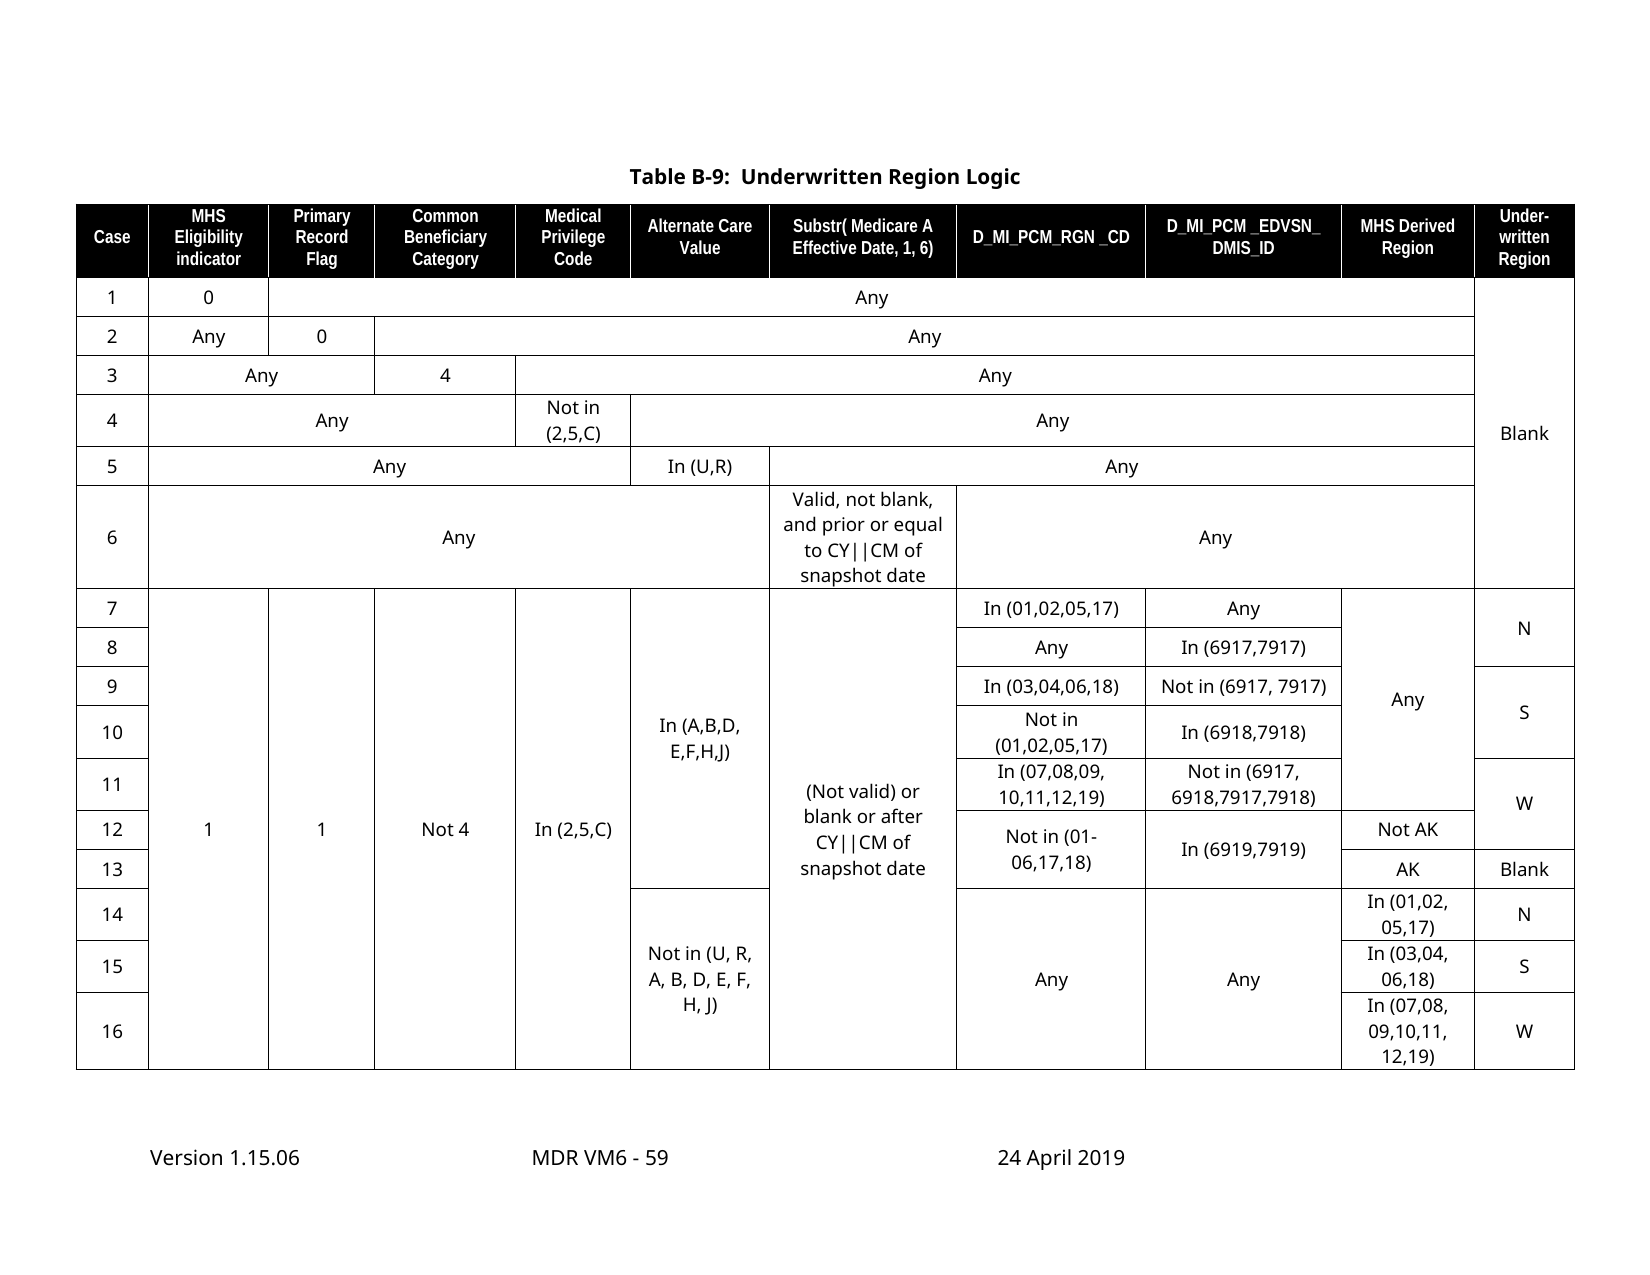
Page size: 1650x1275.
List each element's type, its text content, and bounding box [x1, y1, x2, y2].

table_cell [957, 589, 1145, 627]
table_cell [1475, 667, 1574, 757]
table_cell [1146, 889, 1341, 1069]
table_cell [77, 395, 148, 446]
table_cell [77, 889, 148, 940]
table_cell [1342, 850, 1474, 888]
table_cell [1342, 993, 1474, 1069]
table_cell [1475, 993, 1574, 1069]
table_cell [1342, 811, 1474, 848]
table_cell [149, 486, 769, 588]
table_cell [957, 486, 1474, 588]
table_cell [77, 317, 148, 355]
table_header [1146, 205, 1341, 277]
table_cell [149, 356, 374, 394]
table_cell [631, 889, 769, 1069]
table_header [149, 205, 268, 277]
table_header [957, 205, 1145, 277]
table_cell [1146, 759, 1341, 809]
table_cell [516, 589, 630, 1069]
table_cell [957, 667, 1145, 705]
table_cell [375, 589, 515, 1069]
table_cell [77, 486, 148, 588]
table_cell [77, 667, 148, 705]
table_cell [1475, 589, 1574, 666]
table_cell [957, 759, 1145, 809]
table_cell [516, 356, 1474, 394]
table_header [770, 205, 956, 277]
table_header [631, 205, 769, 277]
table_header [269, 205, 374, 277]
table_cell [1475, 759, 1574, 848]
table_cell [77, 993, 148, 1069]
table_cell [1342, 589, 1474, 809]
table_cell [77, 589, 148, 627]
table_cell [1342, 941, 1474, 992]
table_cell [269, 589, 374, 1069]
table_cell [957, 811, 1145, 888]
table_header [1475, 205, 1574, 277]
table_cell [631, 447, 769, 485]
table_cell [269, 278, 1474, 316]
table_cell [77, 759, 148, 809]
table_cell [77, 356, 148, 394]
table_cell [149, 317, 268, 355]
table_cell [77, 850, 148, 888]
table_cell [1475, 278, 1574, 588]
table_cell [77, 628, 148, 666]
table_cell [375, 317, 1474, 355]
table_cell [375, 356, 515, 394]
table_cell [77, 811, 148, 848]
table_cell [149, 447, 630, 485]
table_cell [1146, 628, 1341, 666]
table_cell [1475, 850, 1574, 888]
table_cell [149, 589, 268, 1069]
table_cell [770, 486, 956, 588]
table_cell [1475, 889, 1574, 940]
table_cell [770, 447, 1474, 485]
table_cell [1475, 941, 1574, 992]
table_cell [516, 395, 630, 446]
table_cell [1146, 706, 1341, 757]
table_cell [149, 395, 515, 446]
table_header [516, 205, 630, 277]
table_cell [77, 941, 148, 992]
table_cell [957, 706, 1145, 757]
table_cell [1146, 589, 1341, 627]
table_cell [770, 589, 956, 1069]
title Table B-9: Underwritten Region Logic [150, 162, 1500, 191]
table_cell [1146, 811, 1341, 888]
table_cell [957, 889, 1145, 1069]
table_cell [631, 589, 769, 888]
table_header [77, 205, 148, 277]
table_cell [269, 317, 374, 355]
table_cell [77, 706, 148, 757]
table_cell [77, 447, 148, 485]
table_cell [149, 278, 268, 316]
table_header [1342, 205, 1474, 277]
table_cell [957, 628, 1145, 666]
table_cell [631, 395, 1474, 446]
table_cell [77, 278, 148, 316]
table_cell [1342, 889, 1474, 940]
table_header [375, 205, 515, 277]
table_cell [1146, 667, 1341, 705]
